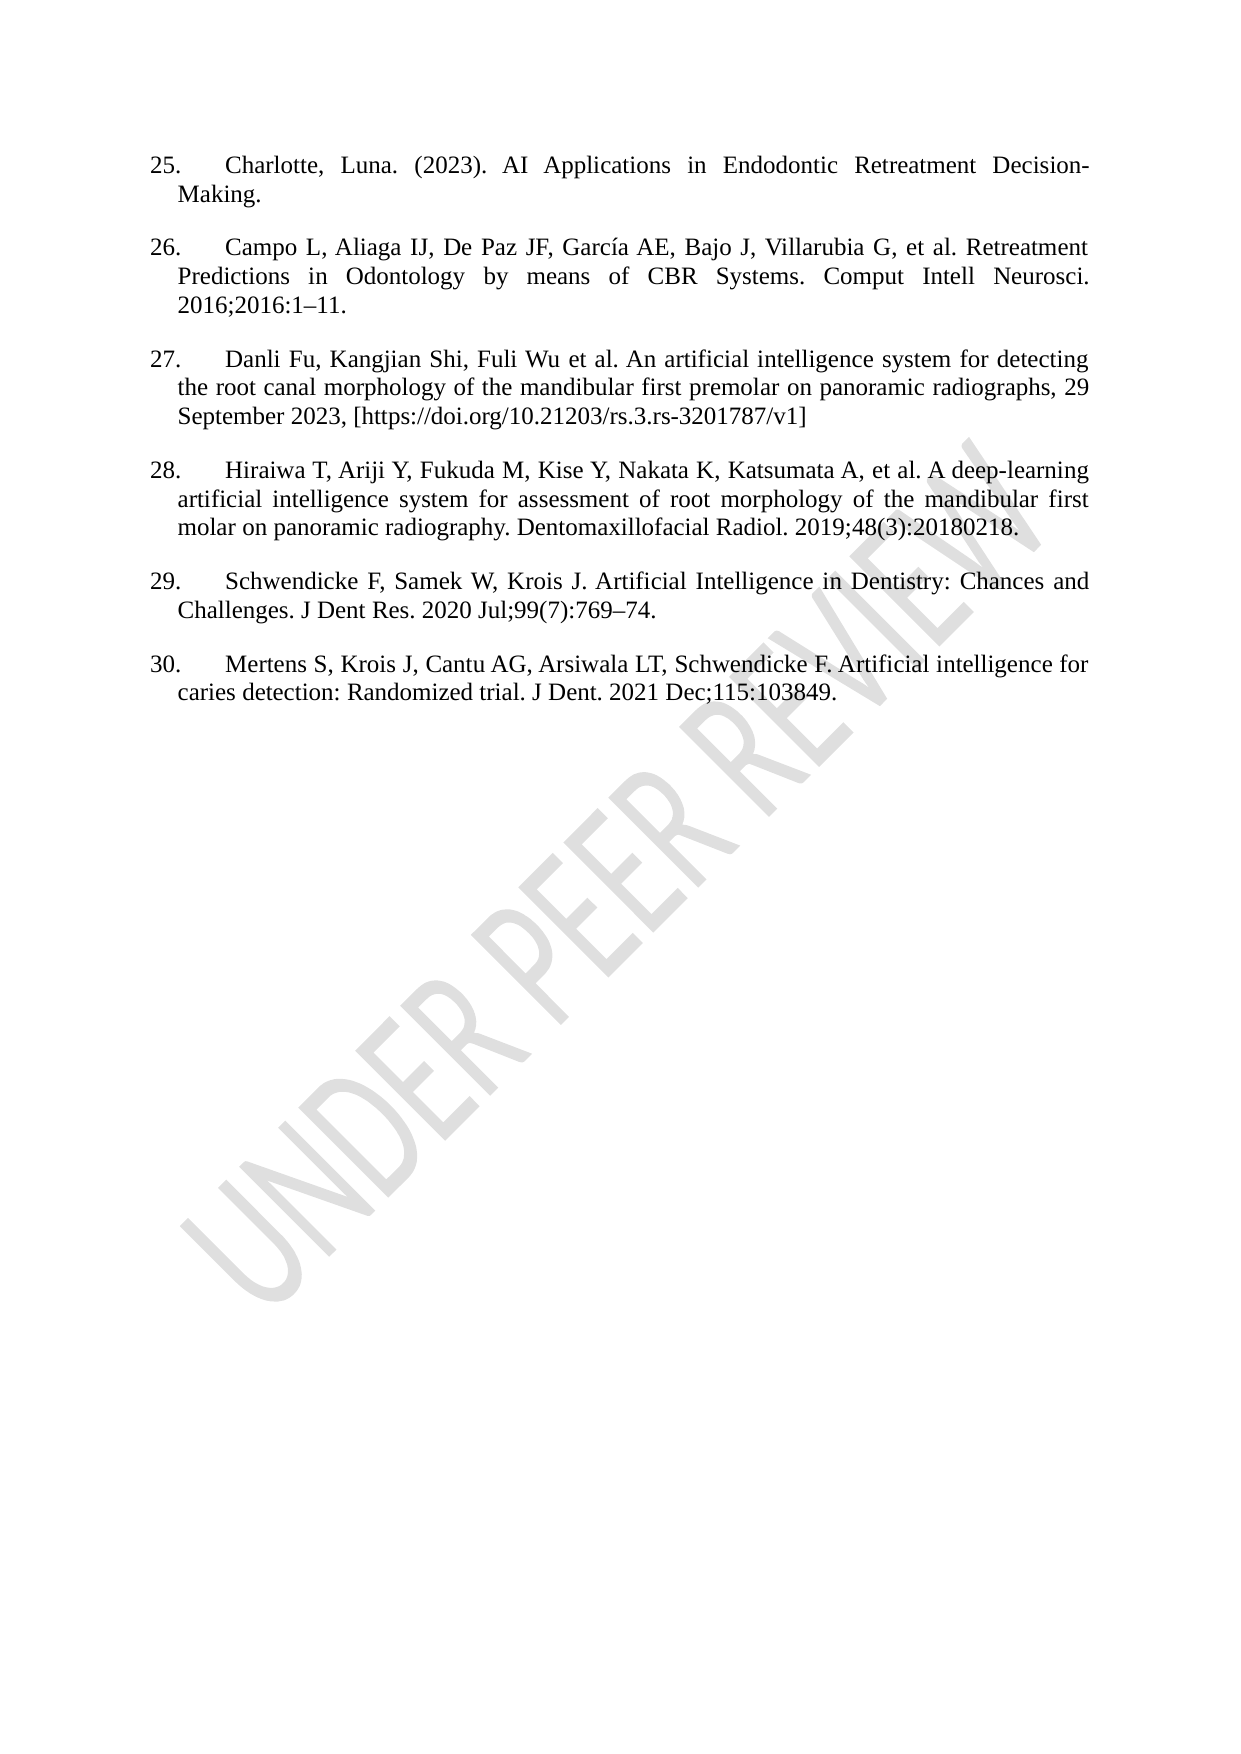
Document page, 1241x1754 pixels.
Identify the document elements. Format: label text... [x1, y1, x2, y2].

text 26. Campo L, Aliaga IJ, De Paz JF, García AE, Bajo J, Villarubia G, et al. Retreatment Predictions in Odontology by means of CBR Systems. Comput Intell Neurosci. 2016;2016:1–11. [150, 232, 1090, 319]
text 25. Charlotte, Luna. (2023). AI Applications in Endodontic Retreatment Decision-Making. [150, 150, 1090, 207]
text 27. Danli Fu, Kangjian Shi, Fuli Wu et al. An artificial intelligence system for detecting the root canal morphology of the mandibular first premolar on panoramic radiographs, 29 September 2023, [https://doi.org/10.21203/rs.3.rs-3201787/v1] [150, 344, 1090, 430]
text 28. Hiraiwa T, Ariji Y, Fukuda M, Kise Y, Nakata K, Katsumata A, et al. A deep-learning artificial intelligence system for assessment of root morphology of the mandibular first molar on panoramic radiography. Dentomaxillofacial Radiol. 2019;48(3):20180218. [150, 455, 1090, 541]
text 30. Mertens S, Krois J, Cantu AG, Arsiwala LT, Schwendicke F. Artificial intelligence for caries detection: Randomized trial. J Dent. 2021 Dec;115:103849. [150, 649, 1090, 706]
text 29. Schwendicke F, Samek W, Krois J. Artificial Intelligence in Dentistry: Chances and Challenges. J Dent Res. 2020 Jul;99(7):769–74. [150, 566, 1090, 624]
